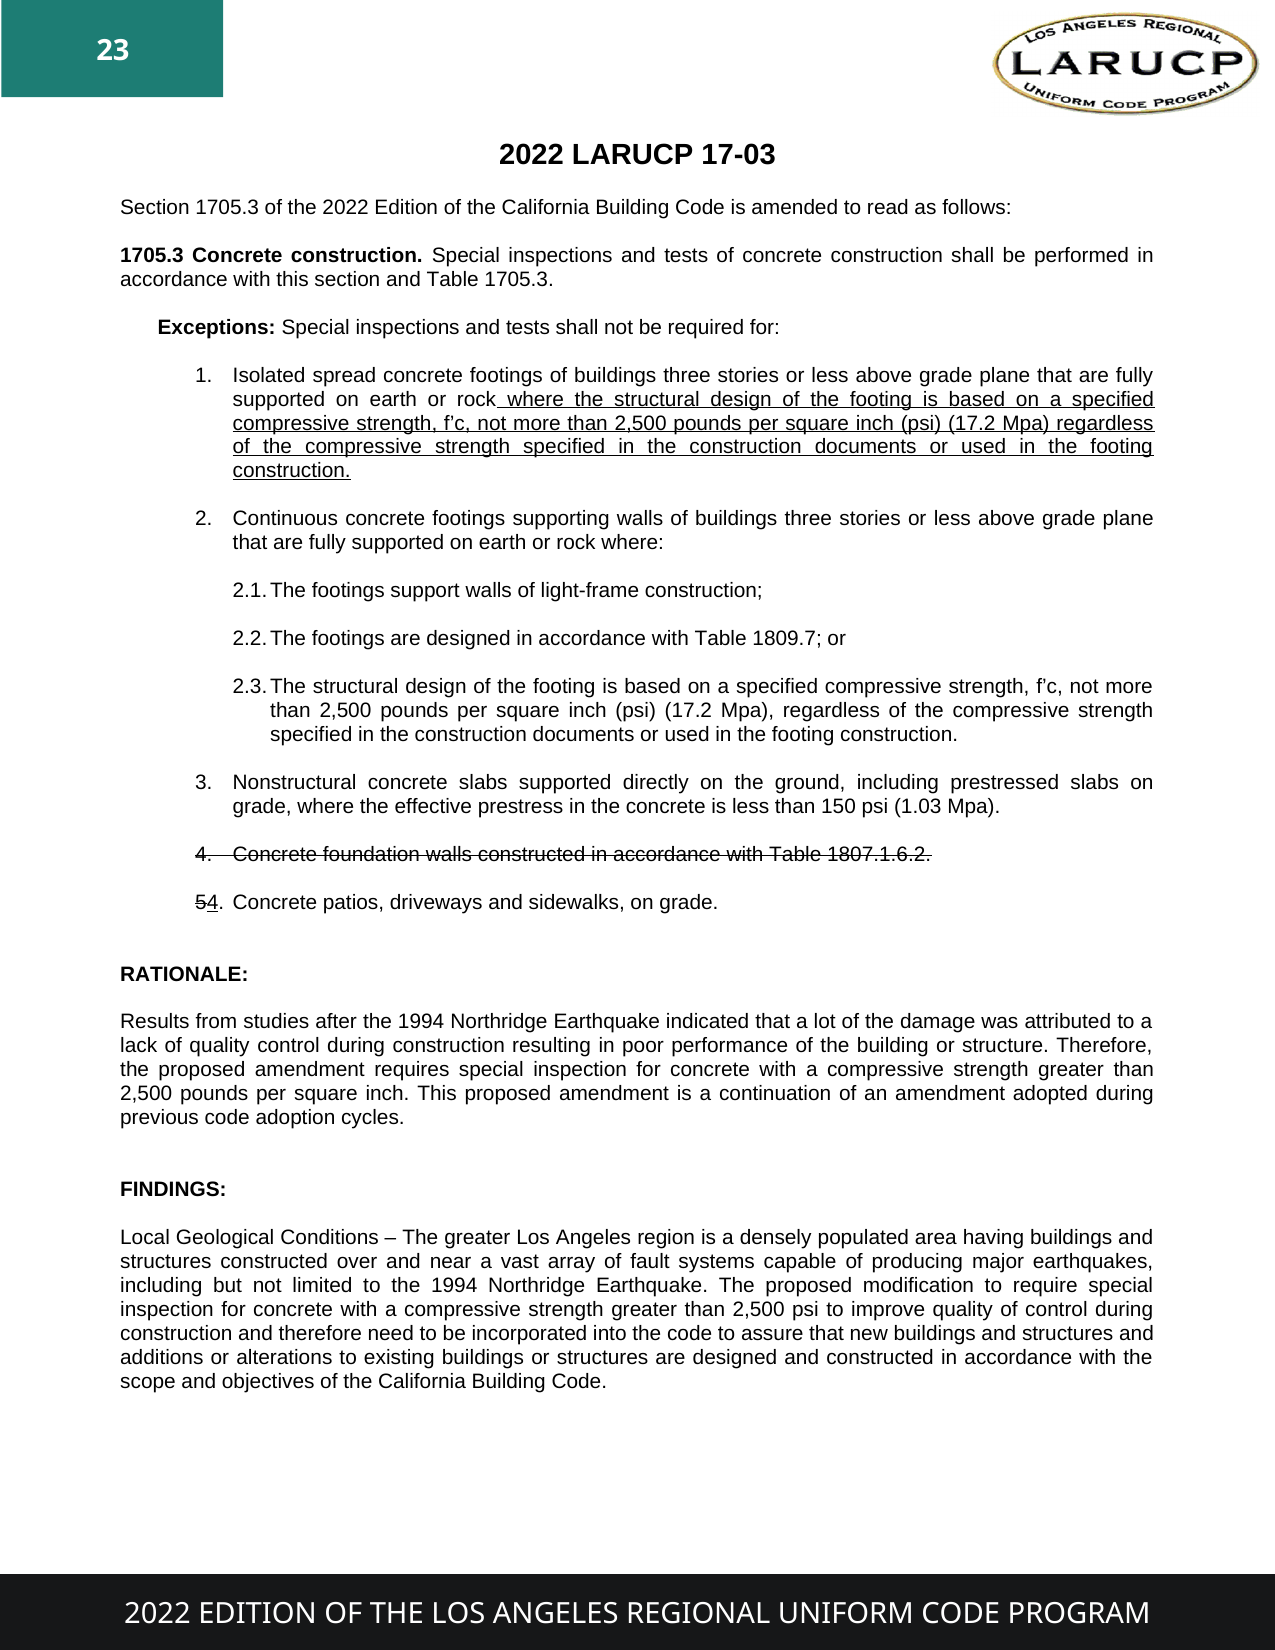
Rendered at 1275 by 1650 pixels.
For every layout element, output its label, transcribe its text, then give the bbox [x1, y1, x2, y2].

text Local Geological Conditions – The greater Los Angeles region is a densely populated area having buildings and structures constructed over and near a vast array of fault systems capable of producing major earthquakes, including but not limited to the 1994 Northridge Earthquake. The proposed modification to require special inspection for concrete with a compressive strength greater than 2,500 psi to improve quality of control during construction and therefore need to be incorporated into the code to assure that new buildings and structures and additions or alterations to existing buildings or structures are designed and constructed in accordance with the scope and objectives of the California Building Code. [120, 1225, 1155, 1393]
text 4. Concrete foundation walls constructed in accordance with Table 1807.1.6.2. [195, 842, 1155, 866]
text 3. Nonstructural concrete slabs supported directly on the ground, including prestressed slabs on grade, where the effective prestress in the concrete is less than 150 psi (1.03 Mpa). [195, 770, 1155, 818]
text 54. Concrete patios, driveways and sidewalks, on grade. [195, 889, 1155, 913]
text 2022 LARUCP 17-03 [120, 137, 1155, 171]
text Results from studies after the 1994 Northridge Earthquake indicated that a lot of the damage was attributed to a lack of quality control during construction resulting in poor performance of the building or structure. Therefore, the proposed amendment requires special inspection for concrete with a compressive strength greater than 2,500 pounds per square inch. This proposed amendment is a continuation of an amendment adopted during previous code adoption cycles. [120, 1009, 1155, 1129]
text 2.2. The footings are designed in accordance with Table 1809.7; or [232, 626, 1155, 650]
text 2.1. The footings support walls of light-frame construction; [232, 578, 1155, 602]
text FINDINGS: [120, 1177, 1155, 1201]
text 2.3. The structural design of the footing is based on a specified compressive strength, f’c, not more than 2,500 pounds per square inch (psi) (17.2 Mpa), regardless of the compressive strength specified in the construction documents or used in the footing construction. [232, 674, 1155, 746]
text Section 1705.3 of the 2022 Edition of the California Building Code is amended to read as follows: [120, 195, 1155, 219]
text RATIONALE: [120, 961, 1155, 985]
text 2. Continuous concrete footings supporting walls of buildings three stories or less above grade plane that are fully supported on earth or rock where: [195, 506, 1155, 554]
picture [990, 11, 1261, 117]
text 1705.3 Concrete construction. Special inspections and tests of concrete construction shall be performed in accordance with this section and Table 1705.3. [120, 243, 1155, 291]
text Exceptions: Special inspections and tests shall not be required for: [157, 314, 1155, 338]
list Isolated spread concrete footings of buildings three stories or less above grade plane that are fully supported on earth or rock where the structural design of the footing is based on a specified compressive strength, f’c, not more than 2,500 pounds per square inch (psi) (17.2 Mpa) regardless of the compressive strength specified in the construction documents or used in the footing construction. [195, 362, 1155, 482]
